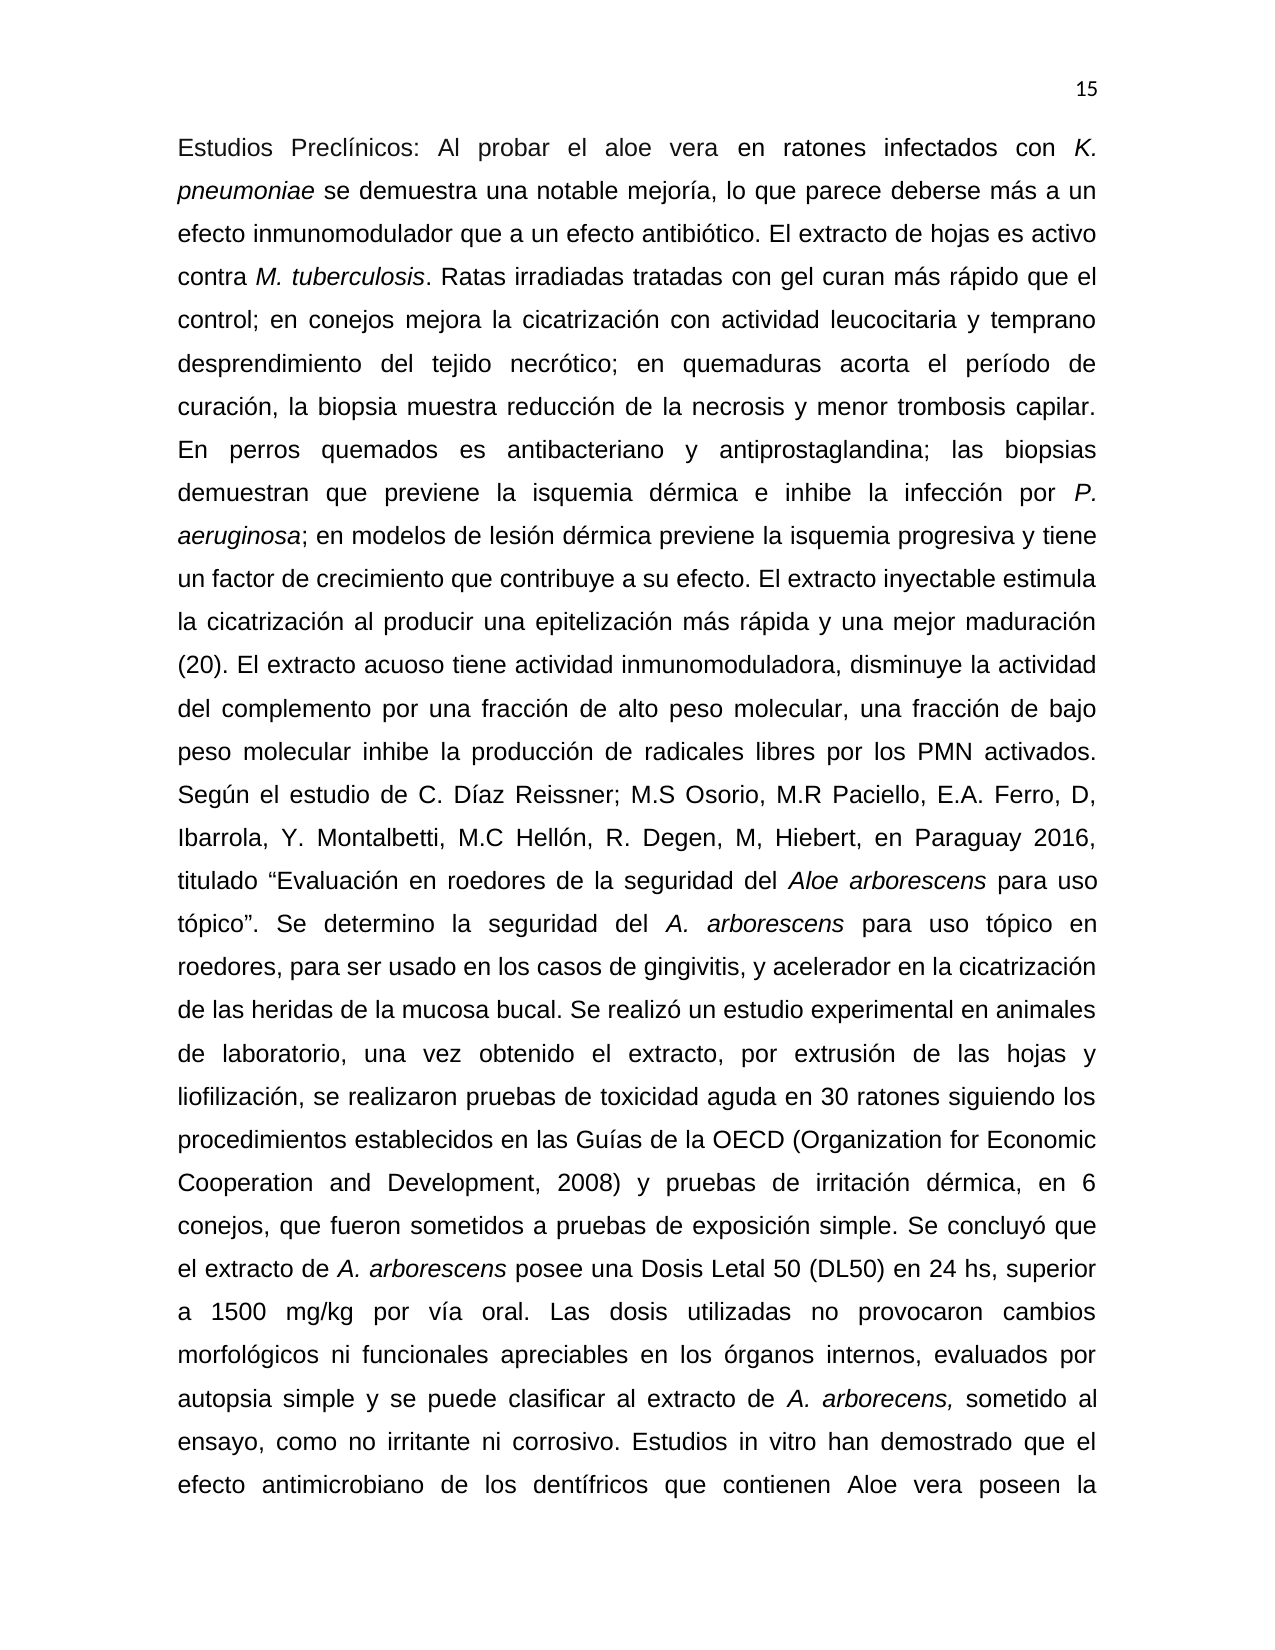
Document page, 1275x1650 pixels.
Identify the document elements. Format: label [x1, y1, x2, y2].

subtitle [177, 133, 1098, 1498]
